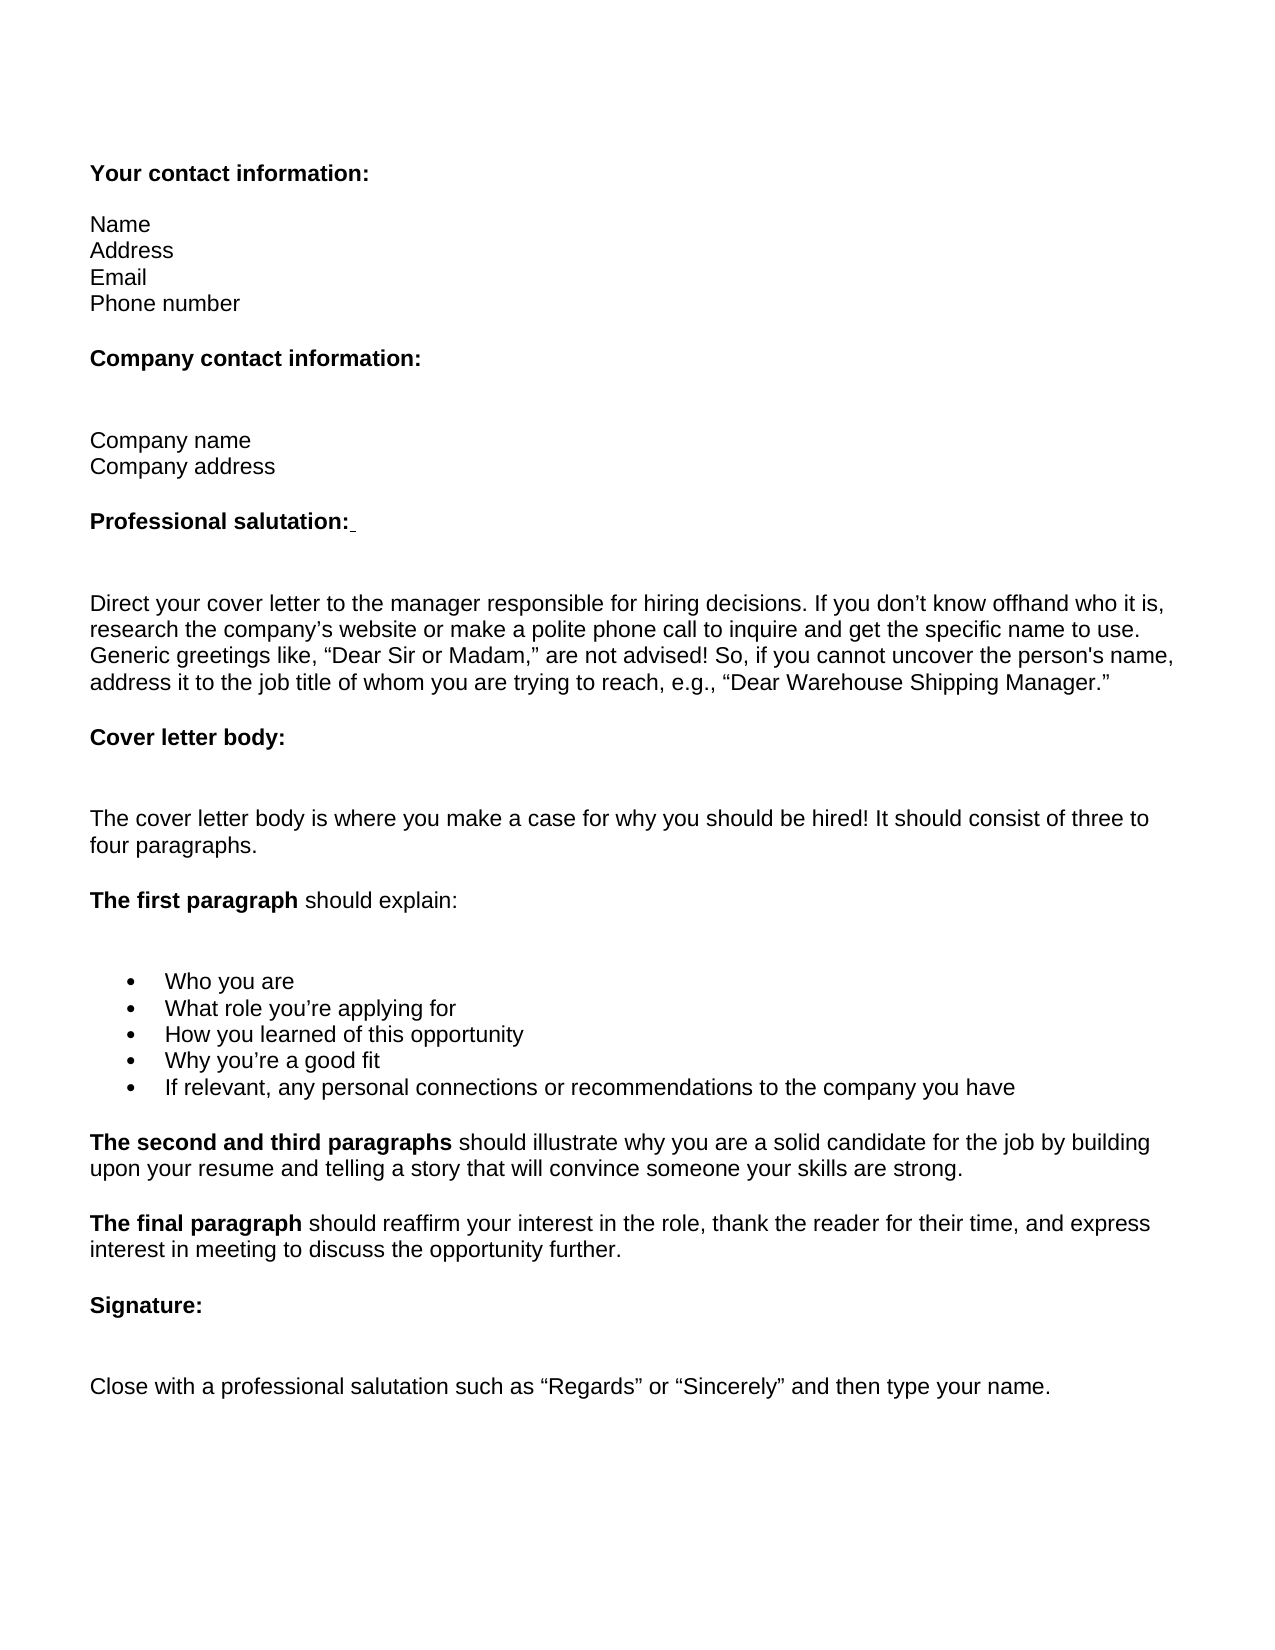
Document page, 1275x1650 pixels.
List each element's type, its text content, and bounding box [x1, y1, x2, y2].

text Cover letter body: [89, 724, 1185, 805]
text The cover letter body is where you make a case for why you should be hired! It should consist of three to four paragraphs. [89, 805, 1185, 858]
text The second and third paragraphs should illustrate why you are a solid candidate for the job by building upon your resume and telling a story that will convince someone your skills are strong. [89, 1129, 1185, 1181]
text Name [89, 211, 1185, 237]
text Signature: [89, 1292, 1185, 1373]
text Company contact information: [89, 345, 1185, 427]
text Phone number [89, 290, 1185, 316]
list What role you’re applying for [127, 994, 1185, 1021]
text Email [89, 264, 1185, 290]
list Why you’re a good fit [127, 1047, 1185, 1073]
text Your contact information: [89, 160, 1185, 186]
text Close with a professional salutation such as “Regards” or “Sincerely” and then type your name. [89, 1373, 1185, 1399]
text The final paragraph should reaffirm your interest in the role, thank the reader for their time, and express interest in meeting to discuss the opportunity further. [89, 1210, 1185, 1263]
list If relevant, any personal connections or recommendations to the company you have [127, 1073, 1185, 1100]
list Who you are [127, 968, 1185, 994]
text Direct your cover letter to the manager responsible for hiring decisions. If you don’t know offhand who it is, research the company’s website or make a polite phone call to inquire and get the specific name to use. Generic greetings like, “Dear Sir or Madam,” are not advised! So, if you cannot uncover the person's name, address it to the job title of whom you are trying to reach, e.g., “Dear Warehouse Shipping Manager.” [89, 589, 1185, 695]
text Company address [89, 453, 1185, 479]
text The first paragraph should explain: [89, 887, 1185, 968]
text Professional salutation: [89, 508, 1185, 589]
list How you learned of this opportunity [127, 1021, 1185, 1047]
text Company name [89, 427, 1185, 453]
text Address [89, 237, 1185, 264]
